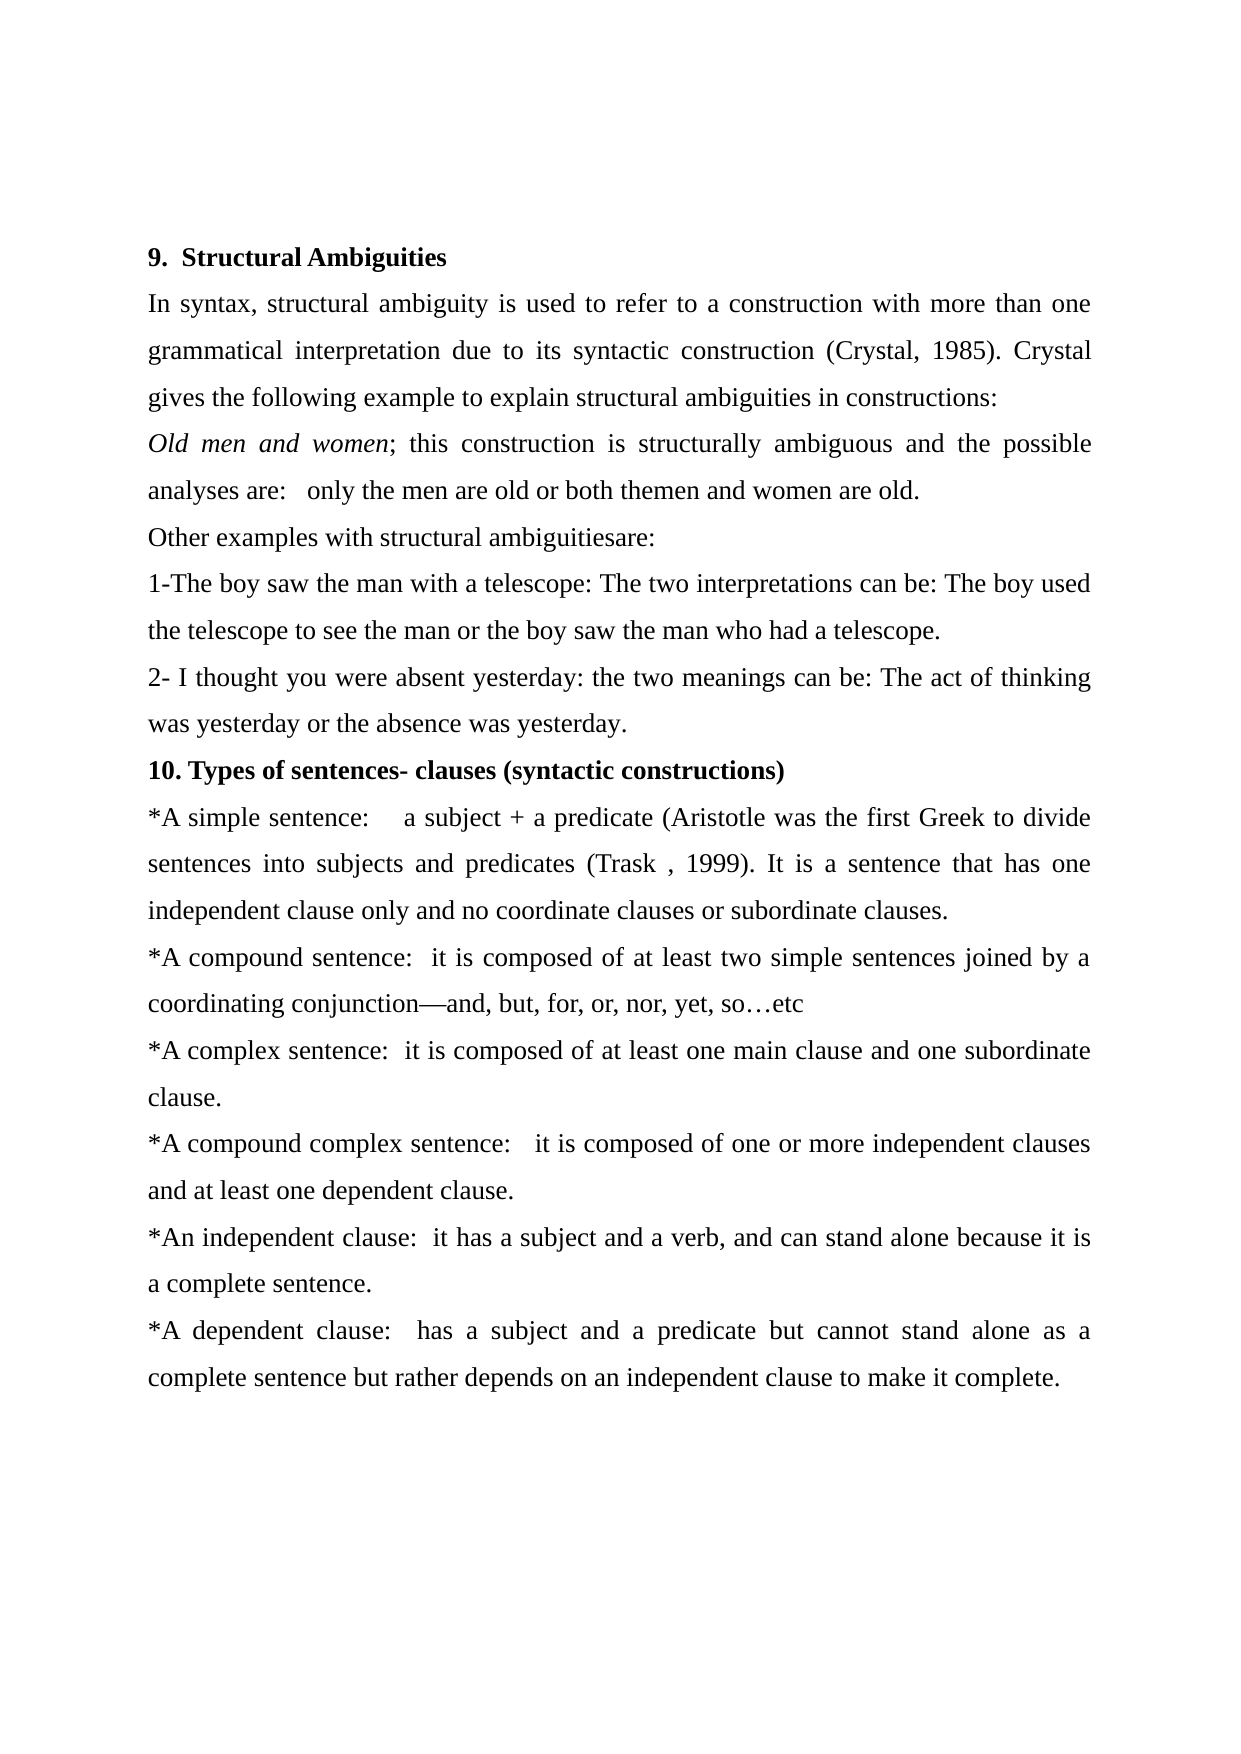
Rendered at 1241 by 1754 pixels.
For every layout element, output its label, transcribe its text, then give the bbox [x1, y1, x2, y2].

text 9. Structural Ambiguities [148, 241, 1093, 272]
text *A complex sentence: it is composed of at least one main clause and one subordinate clause. [148, 1034, 1093, 1112]
text 10. Types of sentences- clauses (syntactic constructions) [148, 754, 1093, 785]
text *A compound complex sentence: it is composed of one or more independent clauses and at least one dependent clause. [148, 1128, 1093, 1205]
text *A dependent clause: has a subject and a predicate but cannot stand alone as a complete sentence but rather depends on an independent clause to make it complete. [148, 1314, 1093, 1392]
text In syntax, structural ambiguity is used to refer to a construction with more than one grammatical interpretation due to its syntactic construction (Crystal, 1985). Crystal gives the following example to explain structural ambiguities in constructions: [148, 288, 1093, 412]
text Other examples with structural ambiguitiesare: [148, 521, 1093, 552]
text Old men and women; this construction is structurally ambiguous and the possible analyses are: only the men are old or both themen and women are old. [148, 428, 1093, 505]
text *An independent clause: it has a subject and a verb, and can stand alone because it is a complete sentence. [148, 1221, 1093, 1299]
text 1-The boy saw the man with a telescope: The two interpretations can be: The boy used the telescope to see the man or the boy saw the man who had a telescope. [148, 568, 1093, 645]
text 2- I thought you were absent yesterday: the two meanings can be: The act of thinking was yesterday or the absence was yesterday. [148, 661, 1093, 739]
text *A simple sentence: a subject + a predicate (Aristotle was the first Greek to divide sentences into subjects and predicates (Trask , 1999). It is a sentence that has one independent clause only and no coordinate clauses or subordinate clauses. [148, 801, 1093, 925]
text *A compound sentence: it is composed of at least two simple sentences joined by a coordinating conjunction—and, but, for, or, nor, yet, so…etc [148, 941, 1093, 1019]
